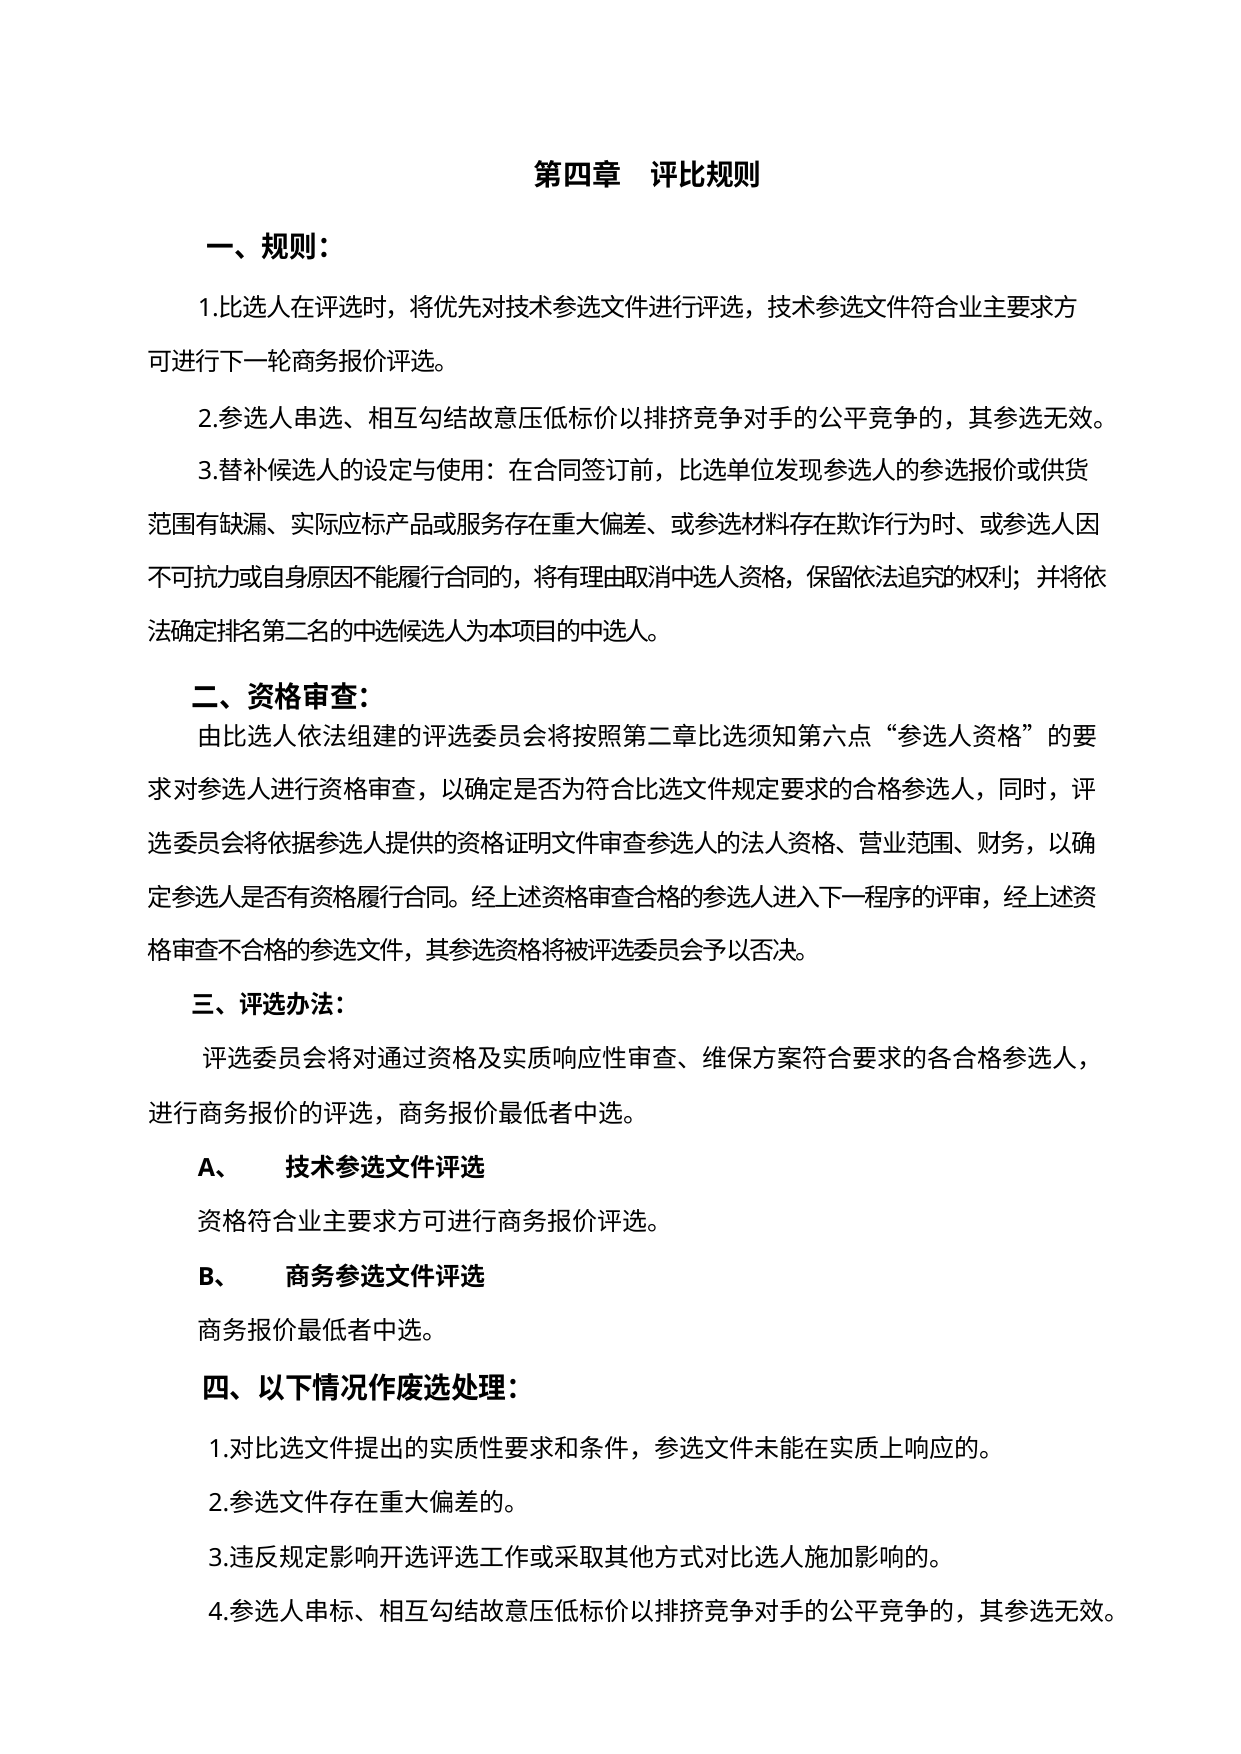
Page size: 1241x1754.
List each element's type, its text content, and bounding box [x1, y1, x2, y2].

text 由比选人依法组建的评选委员会将按照第二章比选须知第六点“参选人资格”的要求对参选人进行资格审查，以确定是否为符合比选文件规定要求的合格参选人，同时，评选委员会将依据参选人提供的资格证明文件审查参选人的法人资格、营业范围、财务，以确定参选人是否有资格履行合同。经上述资格审查合格的参选人进入下一程序的评审，经上述资格审查不合格的参选文件，其参选资格将被评选委员会予以否决。 [148, 716, 1098, 967]
text 4.参选人串标、相互勾结故意压低标价以排挤竞争对手的公平竞争的，其参选无效。 [208, 1591, 1121, 1628]
subtitle 二、资格审查： [191, 674, 1121, 716]
text 2.参选文件存在重大偏差的。 [208, 1483, 1121, 1519]
text 评选委员会将对通过资格及实质响应性审查、维保方案符合要求的各合格参选人，进行商务报价的评选，商务报价最低者中选。 [148, 1039, 1098, 1129]
subtitle 技术参选文件评选 [198, 1147, 1121, 1184]
subtitle 商务报价最低者中选。 [198, 1311, 1121, 1347]
text 一、规则： [206, 223, 1121, 266]
subtitle 三、评选办法： [191, 984, 1121, 1021]
text 3.替补候选人的设定与使用：在合同签订前，比选单位发现参选人的参选报价或供货范围有缺漏、实际应标产品或服务存在重大偏差、或参选材料存在欺诈行为时、或参选人因不可抗力或自身原因不能履行合同的，将有理由取消中选人资格，保留依法追究的权利； 并将依法确定排名第二名的中选候选人为本项目的中选人。 [148, 451, 1112, 648]
text 2.参选人串选、相互勾结故意压低标价以排挤竞争对手的公平竞争的，其参选无效。 [198, 398, 1121, 434]
text 3.违反规定影响开选评选工作或采取其他方式对比选人施加影响的。 [208, 1537, 1121, 1573]
subtitle 资格符合业主要求方可进行商务报价评选。 [198, 1202, 1121, 1238]
subtitle 第四章 评比规则 [173, 156, 1121, 193]
text 四、以下情况作废选处理： [202, 1365, 1121, 1407]
text 1.比选人在评选时，将优先对技术参选文件进行评选，技术参选文件符合业主要求方可进行下一轮商务报价评选。 [148, 287, 1098, 377]
text 1.对比选文件提出的实质性要求和条件，参选文件未能在实质上响应的。 [208, 1428, 1121, 1464]
subtitle 商务参选文件评选 [198, 1256, 1121, 1292]
